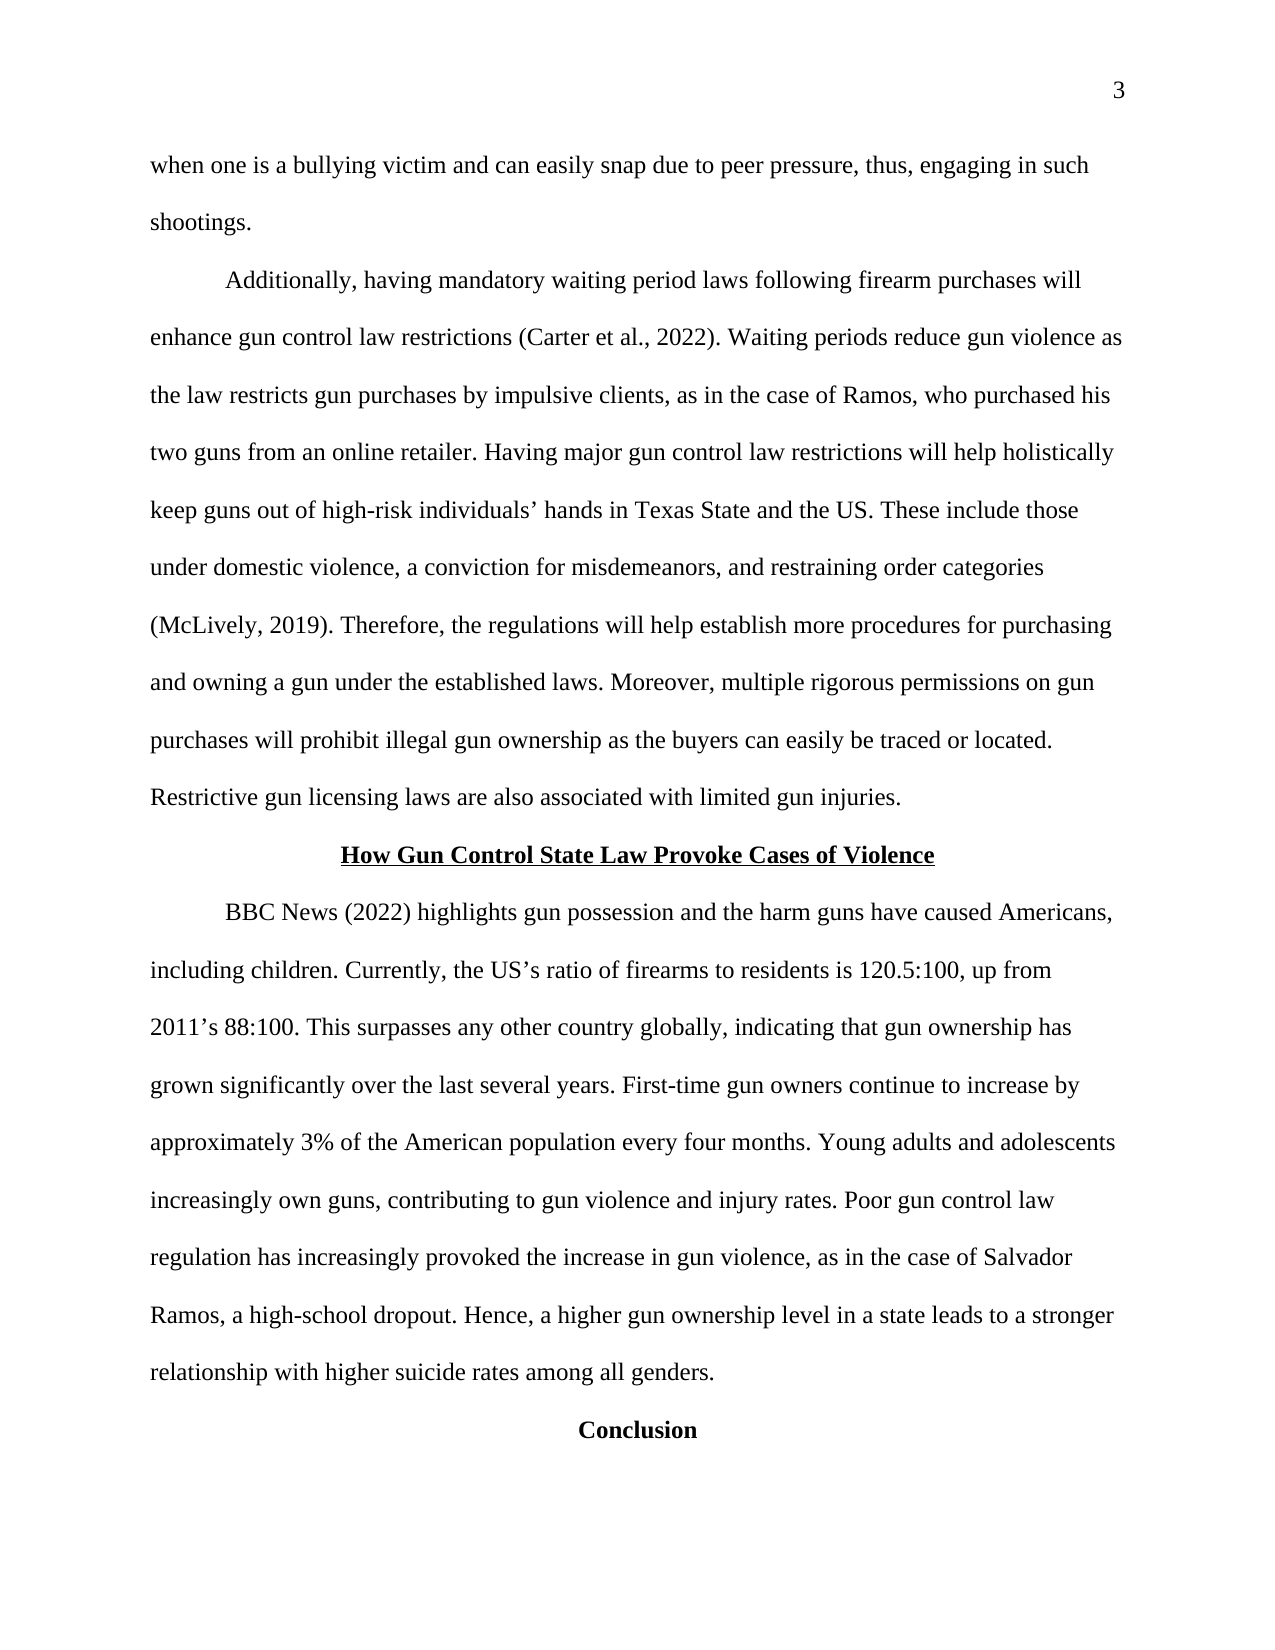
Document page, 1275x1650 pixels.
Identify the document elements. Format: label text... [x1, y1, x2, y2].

text Additionally, having mandatory waiting period laws following firearm purchases will enhance gun control law restrictions (Carter et al., 2022). Waiting periods reduce gun violence as the law restricts gun purchases by impulsive clients, as in the case of Ramos, who purchased his two guns from an online retailer. Having major gun control law restrictions will help holistically keep guns out of high-risk individuals’ hands in Texas State and the US. These include those under domestic violence, a conviction for misdemeanors, and restraining order categories (McLively, 2019). Therefore, the regulations will help establish more procedures for purchasing and owning a gun under the established laws. Moreover, multiple rigorous permissions on gun purchases will prohibit illegal gun ownership as the buyers can easily be traced or located. Restrictive gun licensing laws are also associated with limited gun injuries. [150, 265, 1125, 811]
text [150, 150, 1125, 236]
text How Gun Control State Law Provoke Cases of Violence [150, 840, 1125, 869]
text BBC News (2022) highlights gun possession and the harm guns have caused Americans, including children. Currently, the US’s ratio of firearms to residents is 120.5:100, up from 2011’s 88:100. This surpasses any other country globally, indicating that gun ownership has grown significantly over the last several years. First-time gun owners continue to increase by approximately 3% of the American population every four months. Young adults and adolescents increasingly own guns, contributing to gun violence and injury rates. Poor gun control law regulation has increasingly provoked the increase in gun violence, as in the case of Salvador Ramos, a high-school dropout. Hence, a higher gun ownership level in a state leads to a stronger relationship with higher suicide rates among all genders. [150, 897, 1125, 1386]
text Conclusion [150, 1415, 1125, 1444]
